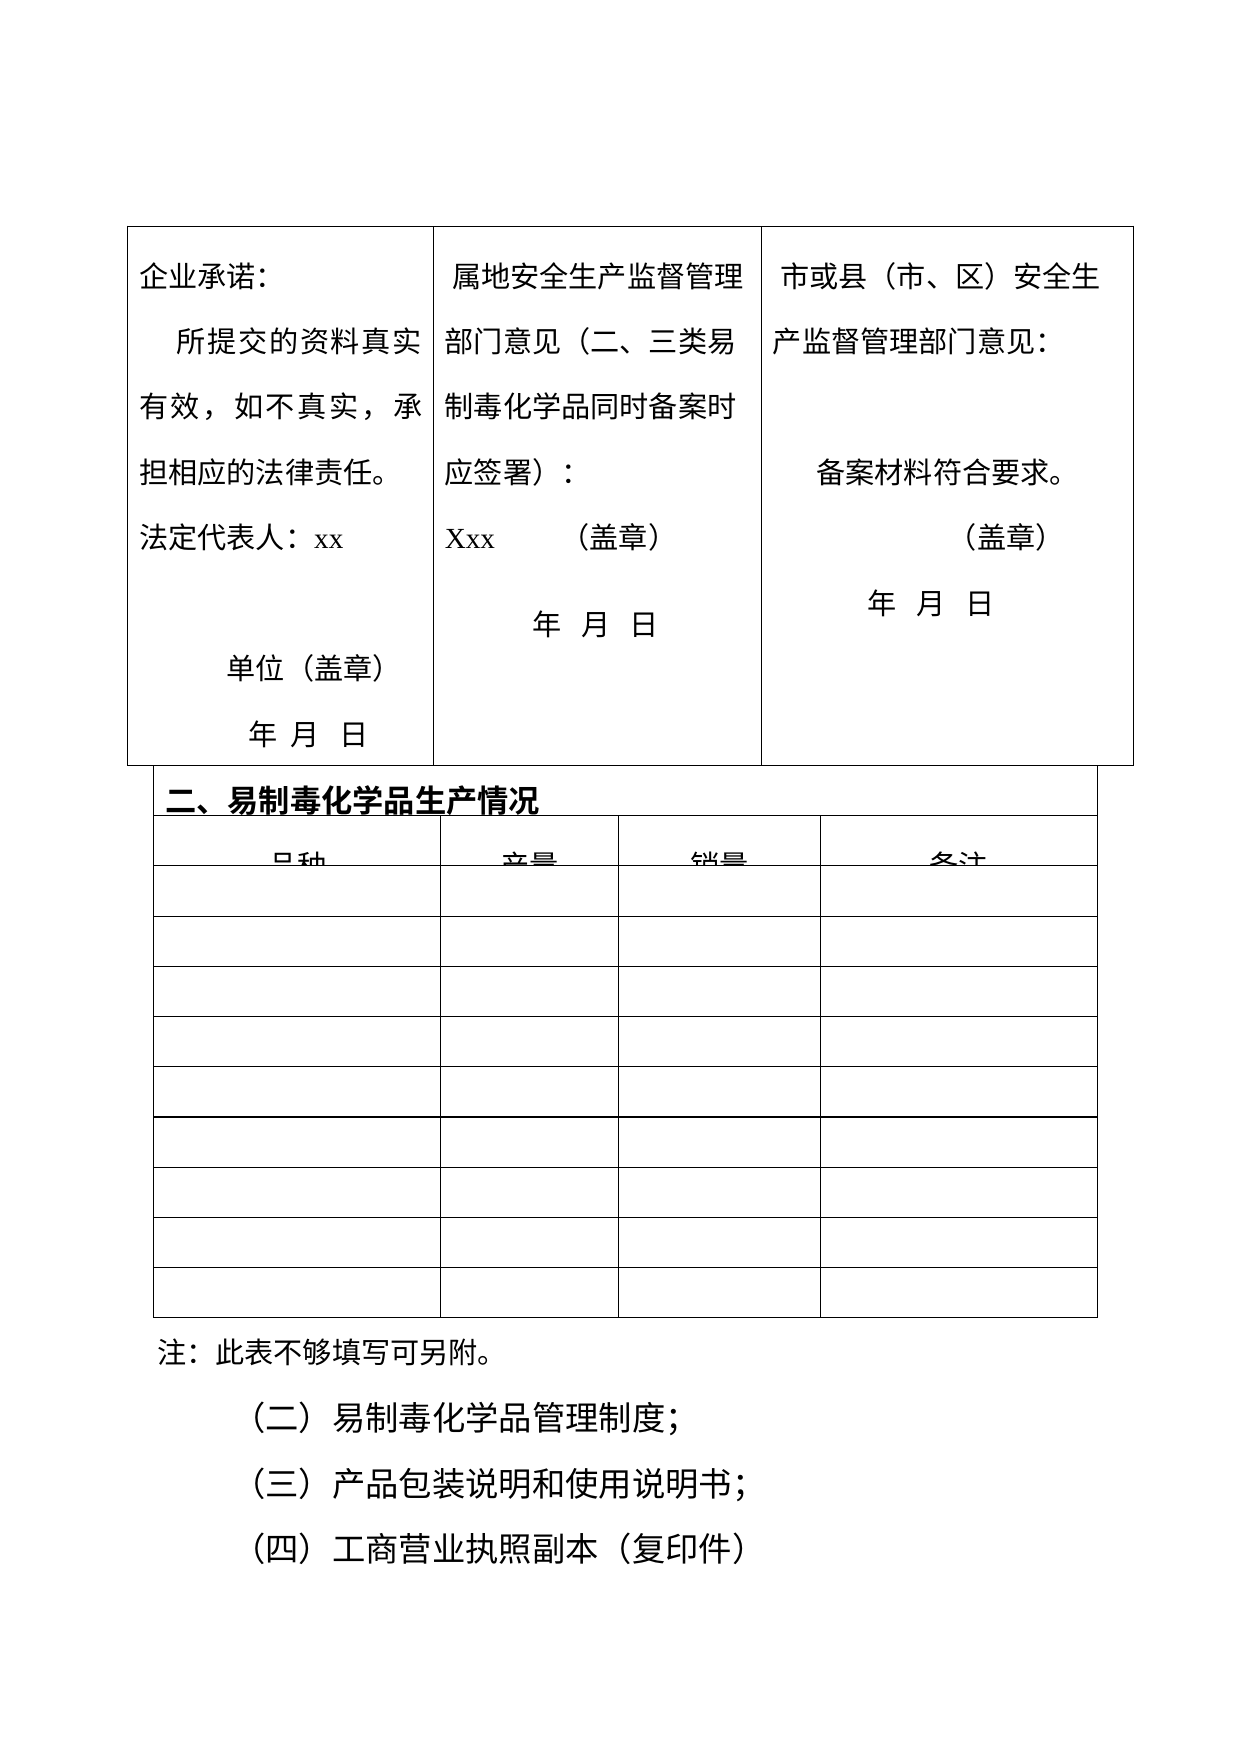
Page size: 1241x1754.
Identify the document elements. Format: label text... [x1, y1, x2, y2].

table_cell 市或县（市、区）安全生产监督管理部门意见： 备案材料符合要求。 （盖章） 年 月 日 [762, 227, 1133, 765]
table_cell [619, 917, 820, 966]
table_cell [821, 1017, 1097, 1066]
table_cell [441, 1268, 618, 1317]
table_cell 产量 [441, 816, 618, 865]
table_cell [154, 866, 440, 916]
table_cell 属地安全生产监督管理部门意见（二、三类易制毒化学品同时备案时应签署）： Xxx （盖章） 年 月 日 [434, 227, 761, 765]
table_cell [154, 1218, 440, 1267]
table_cell [619, 967, 820, 1016]
table_cell [154, 1067, 440, 1116]
table_cell [619, 1168, 820, 1217]
table_cell [154, 917, 440, 966]
table_cell 品种 [154, 816, 440, 865]
table_cell [154, 1168, 440, 1217]
table_cell 备注 [821, 816, 1097, 865]
table_cell [821, 1118, 1097, 1167]
table_cell [821, 1067, 1097, 1116]
table_cell 企业承诺： 所提交的资料真实有效，如不真实，承担相应的法律责任。 法定代表人：xx 单位（盖章） 年 月 日 [128, 227, 433, 765]
table_cell [154, 1118, 440, 1167]
table_cell [821, 1268, 1097, 1317]
text （四）工商营业执照副本（复印件） [165, 1514, 1081, 1580]
table_cell [821, 917, 1097, 966]
text （二）易制毒化学品管理制度； [165, 1384, 1081, 1449]
table_cell [619, 1218, 820, 1267]
table_cell [619, 1268, 820, 1317]
text （三）产品包装说明和使用说明书； [165, 1449, 1081, 1514]
table_cell [441, 866, 618, 916]
table_cell [441, 1168, 618, 1217]
table_cell [619, 866, 820, 916]
table_cell [441, 967, 618, 1016]
table_cell [441, 917, 618, 966]
table_cell [619, 1118, 820, 1167]
table_cell 二、易制毒化学品生产情况 [154, 766, 1097, 815]
table_cell [619, 1017, 820, 1066]
table_cell [441, 1118, 618, 1167]
text 注：此表不够填写可另附。 [128, 1318, 1096, 1384]
table_cell [154, 1268, 440, 1317]
table_cell [441, 1218, 618, 1267]
table_cell [821, 1218, 1097, 1267]
table_cell 销量 [619, 816, 820, 865]
table_cell [154, 967, 440, 1016]
table_cell [821, 967, 1097, 1016]
table_cell [821, 1168, 1097, 1217]
table_cell [821, 866, 1097, 916]
table_cell [441, 1067, 618, 1116]
table_cell [619, 1067, 820, 1116]
table_cell [154, 1017, 440, 1066]
table_cell [441, 1017, 618, 1066]
